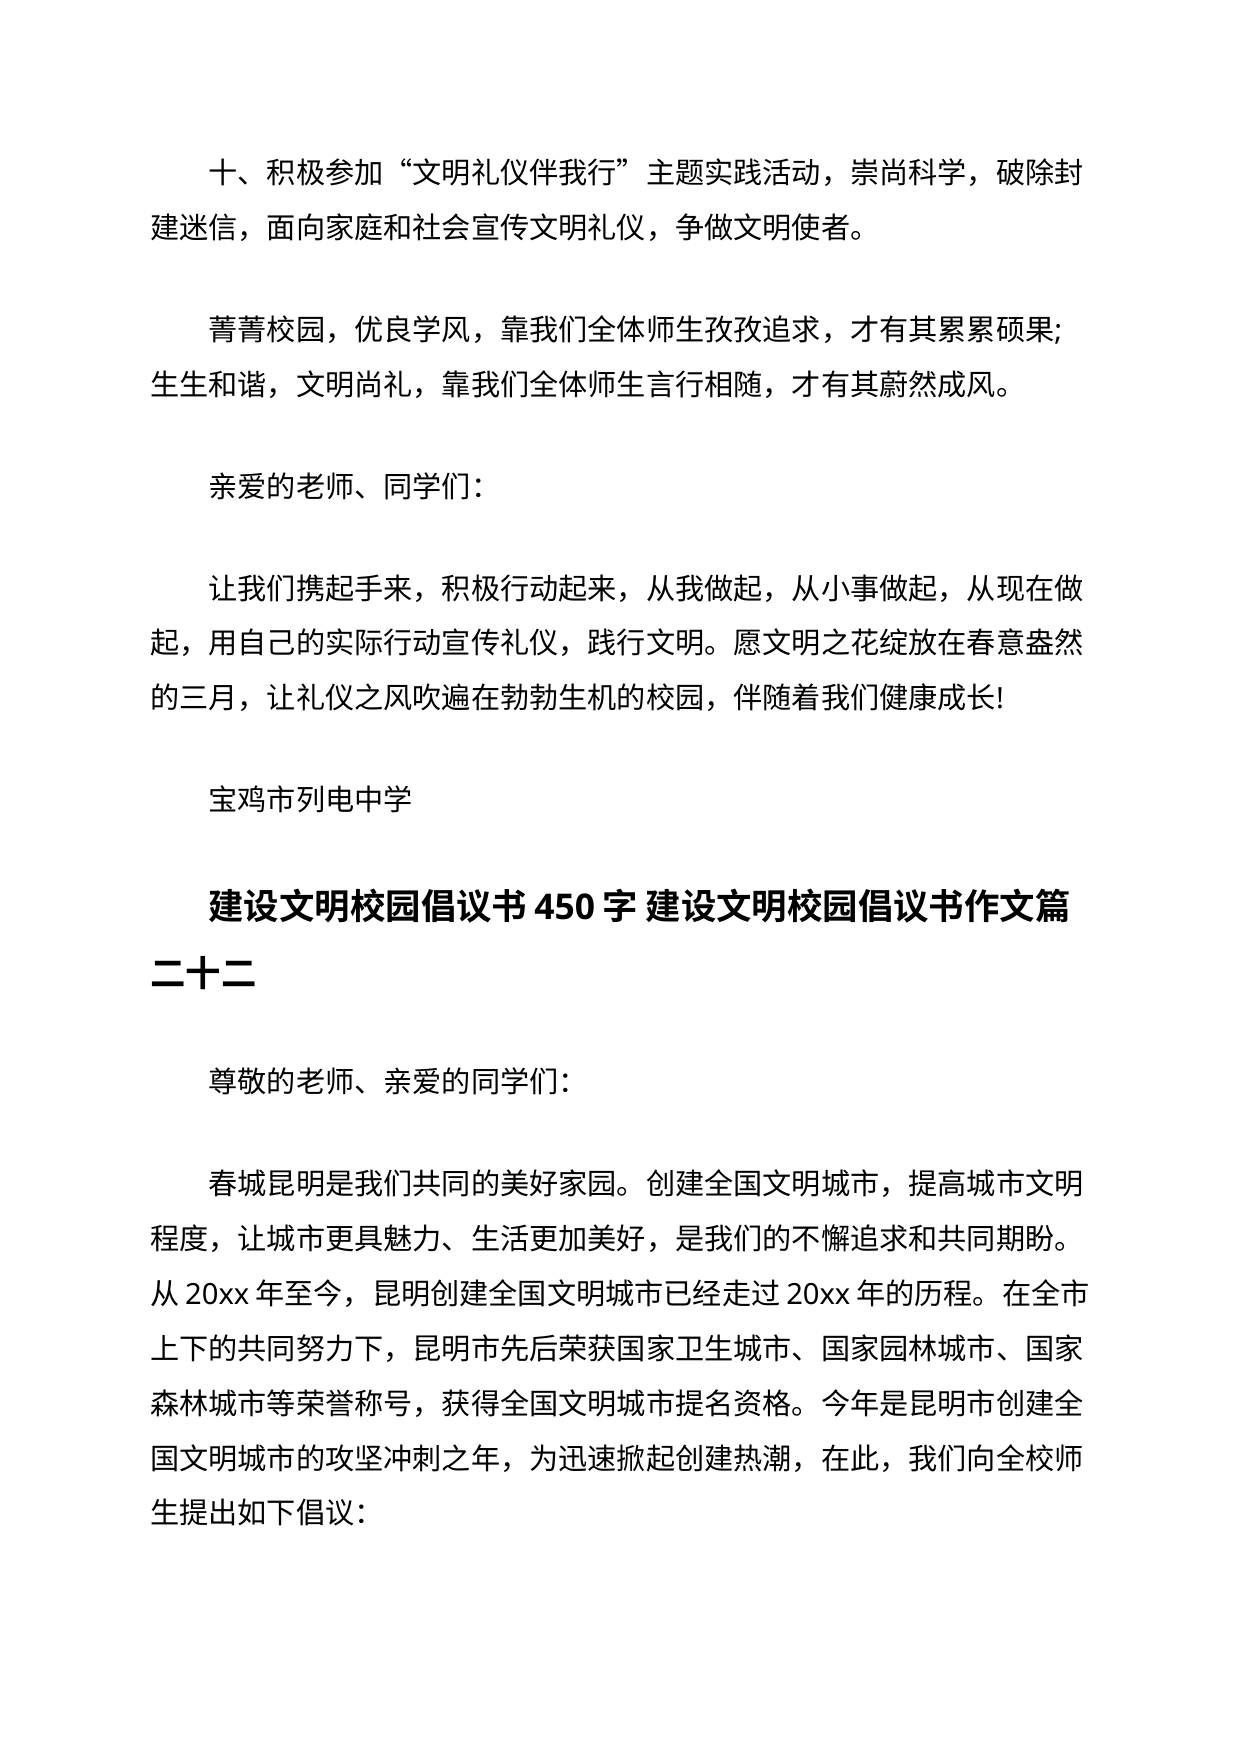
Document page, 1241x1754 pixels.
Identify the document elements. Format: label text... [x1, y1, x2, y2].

text 十、积极参加“文明礼仪伴我行”主题实践活动，崇尚科学，破除封建迷信，面向家庭和社会宣传文明礼仪，争做文明使者。 [150, 150, 1090, 247]
text 建设文明校园倡议书450字 建设文明校园倡议书作文篇二十二 [150, 879, 1090, 997]
text 菁菁校园，优良学风，靠我们全体师生孜孜追求，才有其累累硕果;生生和谐，文明尚礼，靠我们全体师生言行相随，才有其蔚然成风。 [150, 307, 1090, 404]
text 让我们携起手来，积极行动起来，从我做起，从小事做起，从现在做起，用自己的实际行动宣传礼仪，践行文明。愿文明之花绽放在春意盎然的三月，让礼仪之风吹遍在勃勃生机的校园，伴随着我们健康成长! [150, 565, 1090, 717]
text 宝鸡市列电中学 [150, 777, 1090, 819]
text 亲爱的老师、同学们： [150, 463, 1090, 506]
text 春城昆明是我们共同的美好家园。创建全国文明城市，提高城市文明程度，让城市更具魅力、生活更加美好，是我们的不懈追求和共同期盼。从20xx年至今，昆明创建全国文明城市已经走过20xx年的历程。在全市上下的共同努力下，昆明市先后荣获国家卫生城市、国家园林城市、国家森林城市等荣誉称号，获得全国文明城市提名资格。今年是昆明市创建全国文明城市的攻坚冲刺之年，为迅速掀起创建热潮，在此，我们向全校师生提出如下倡议： [150, 1161, 1090, 1532]
text 尊敬的老师、亲爱的同学们： [150, 1059, 1090, 1101]
